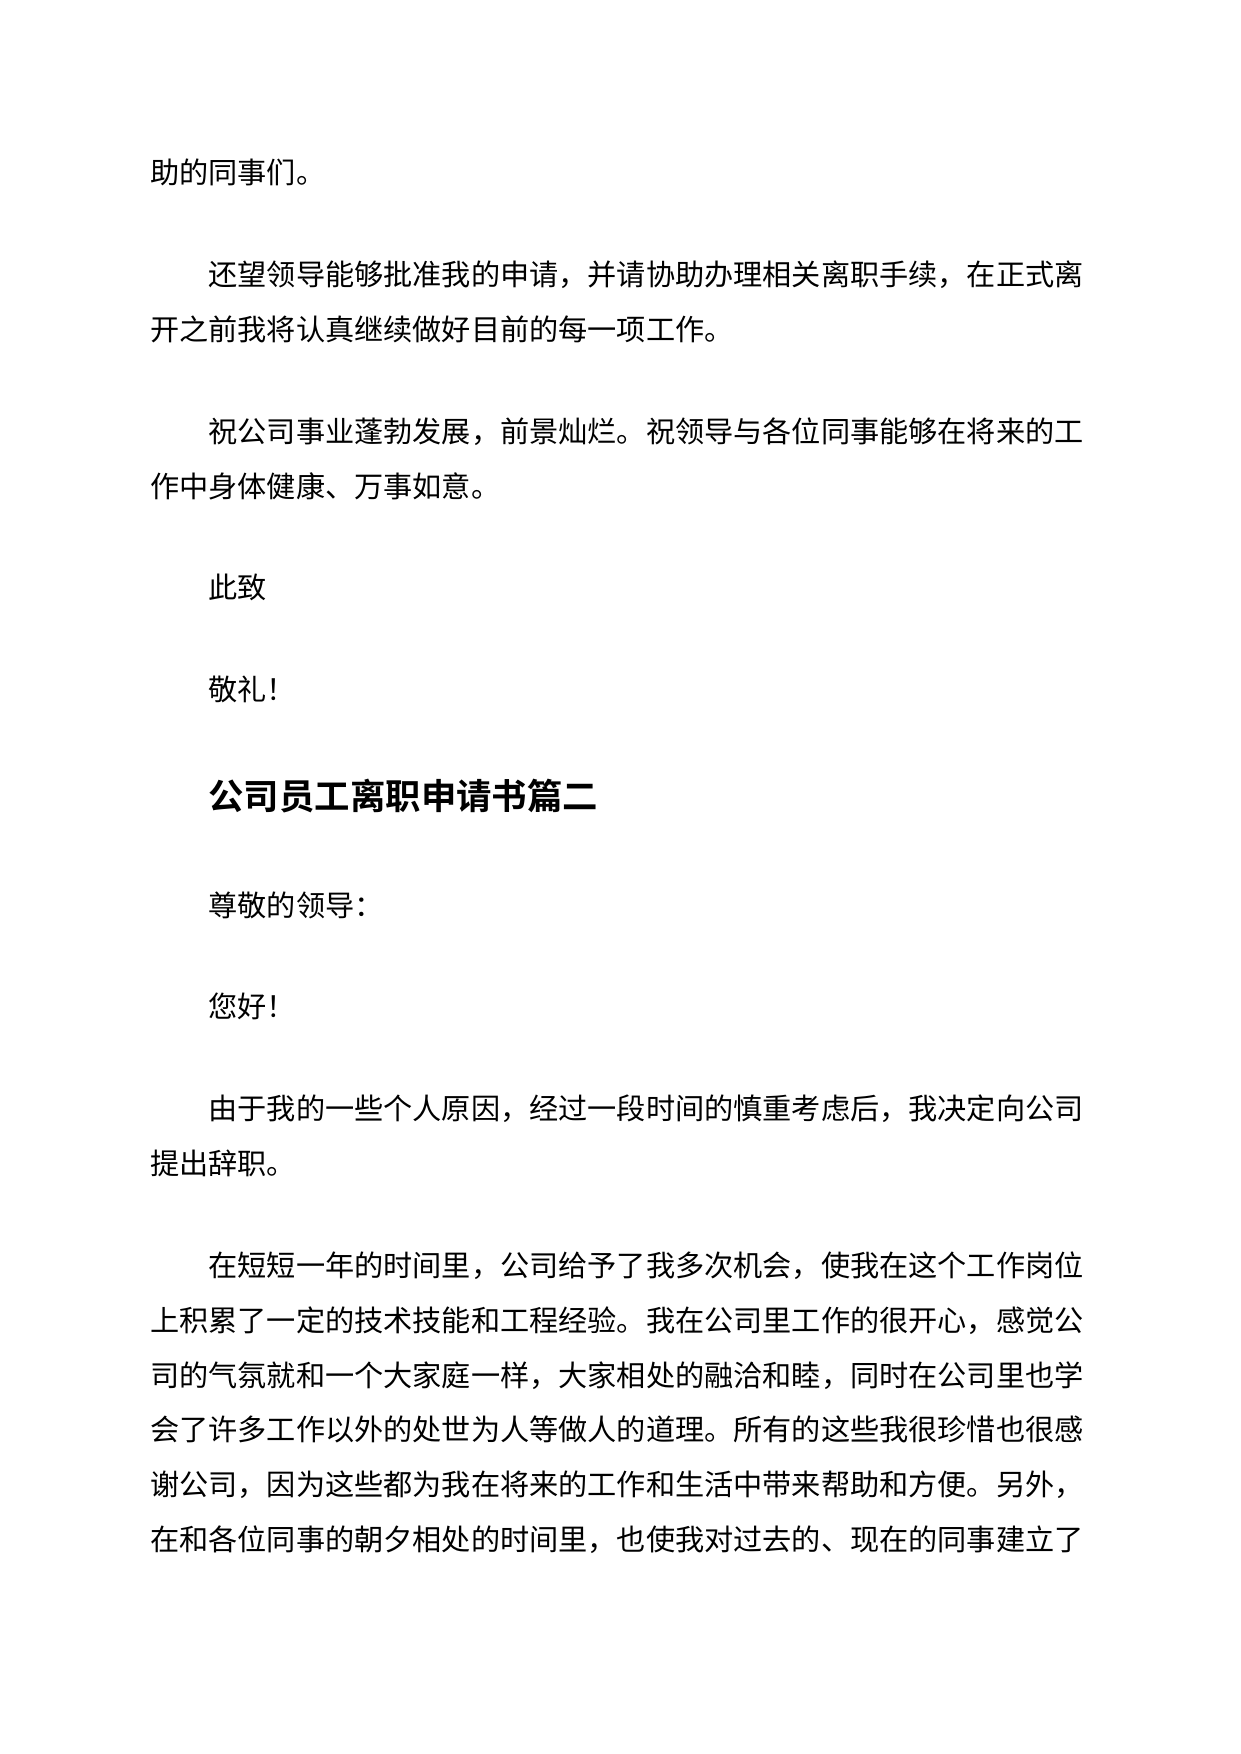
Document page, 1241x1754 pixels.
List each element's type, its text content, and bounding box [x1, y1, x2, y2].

text 此致 [150, 565, 1090, 607]
text 敬礼！ [150, 667, 1090, 709]
text 祝公司事业蓬勃发展，前景灿烂。祝领导与各位同事能够在将来的工作中身体健康、万事如意。 [150, 408, 1090, 506]
text 由于我的一些个人原因，经过一段时间的慎重考虑后，我决定向公司提出辞职。 [150, 1086, 1090, 1183]
text 还望领导能够批准我的申请，并请协助办理相关离职手续，在正式离开之前我将认真继续做好目前的每一项工作。 [150, 252, 1090, 349]
text 尊敬的领导： [150, 882, 1090, 924]
text 您好！ [150, 984, 1090, 1026]
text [150, 1242, 1090, 1559]
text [150, 150, 1090, 192]
text 公司员工离职申请书篇二 [150, 769, 1090, 820]
